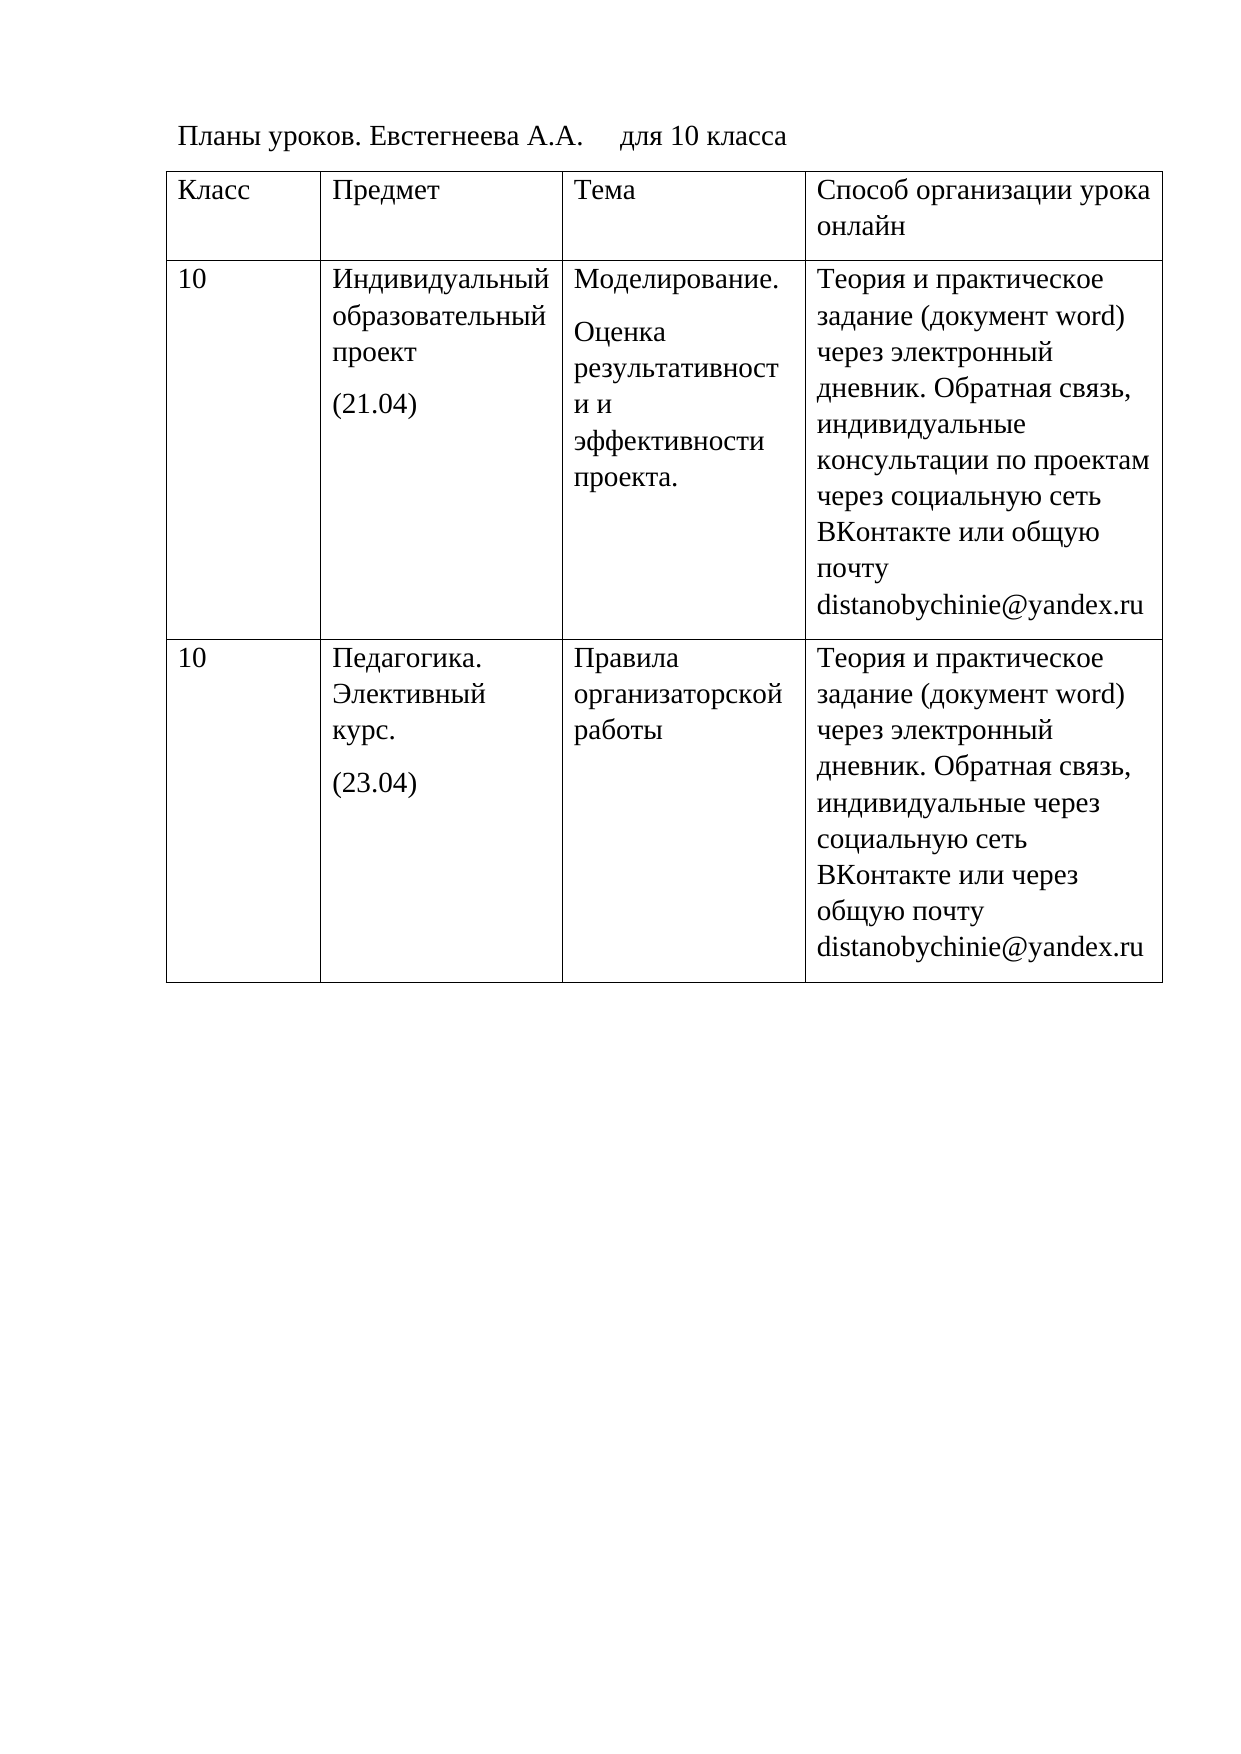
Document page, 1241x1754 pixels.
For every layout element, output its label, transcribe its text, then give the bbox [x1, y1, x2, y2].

table_cell Правила организаторской работы [563, 640, 805, 982]
table_header Способ организации урока онлайн [806, 172, 1162, 260]
table_cell 10 [167, 261, 320, 639]
table_header Класс [167, 172, 320, 260]
table_cell 10 [167, 640, 320, 982]
table_cell Теория и практическое задание (документ word) через электронный дневник. Обратная связь, индивидуальные через социальную сеть ВКонтакте или через общую почту distanobychinie@yandex.ru [806, 640, 1162, 982]
table_header Предмет [321, 172, 562, 260]
table_cell Педагогика. Элективный курс. (23.04) [321, 640, 562, 982]
table_header Тема [563, 172, 805, 260]
table_cell Индивидуальный образовательный проект (21.04) [321, 261, 562, 639]
table_cell Теория и практическое задание (документ word) через электронный дневник. Обратная связь, индивидуальные консультации по проектам через социальную сеть ВКонтакте или общую почту distanobychinie@yandex.ru [806, 261, 1162, 639]
table_cell Моделирование. Оценка результативности и эффективности проекта. [563, 261, 805, 639]
text Планы уроков. Евстегнеева А.А. для 10 класса [177, 118, 1152, 152]
